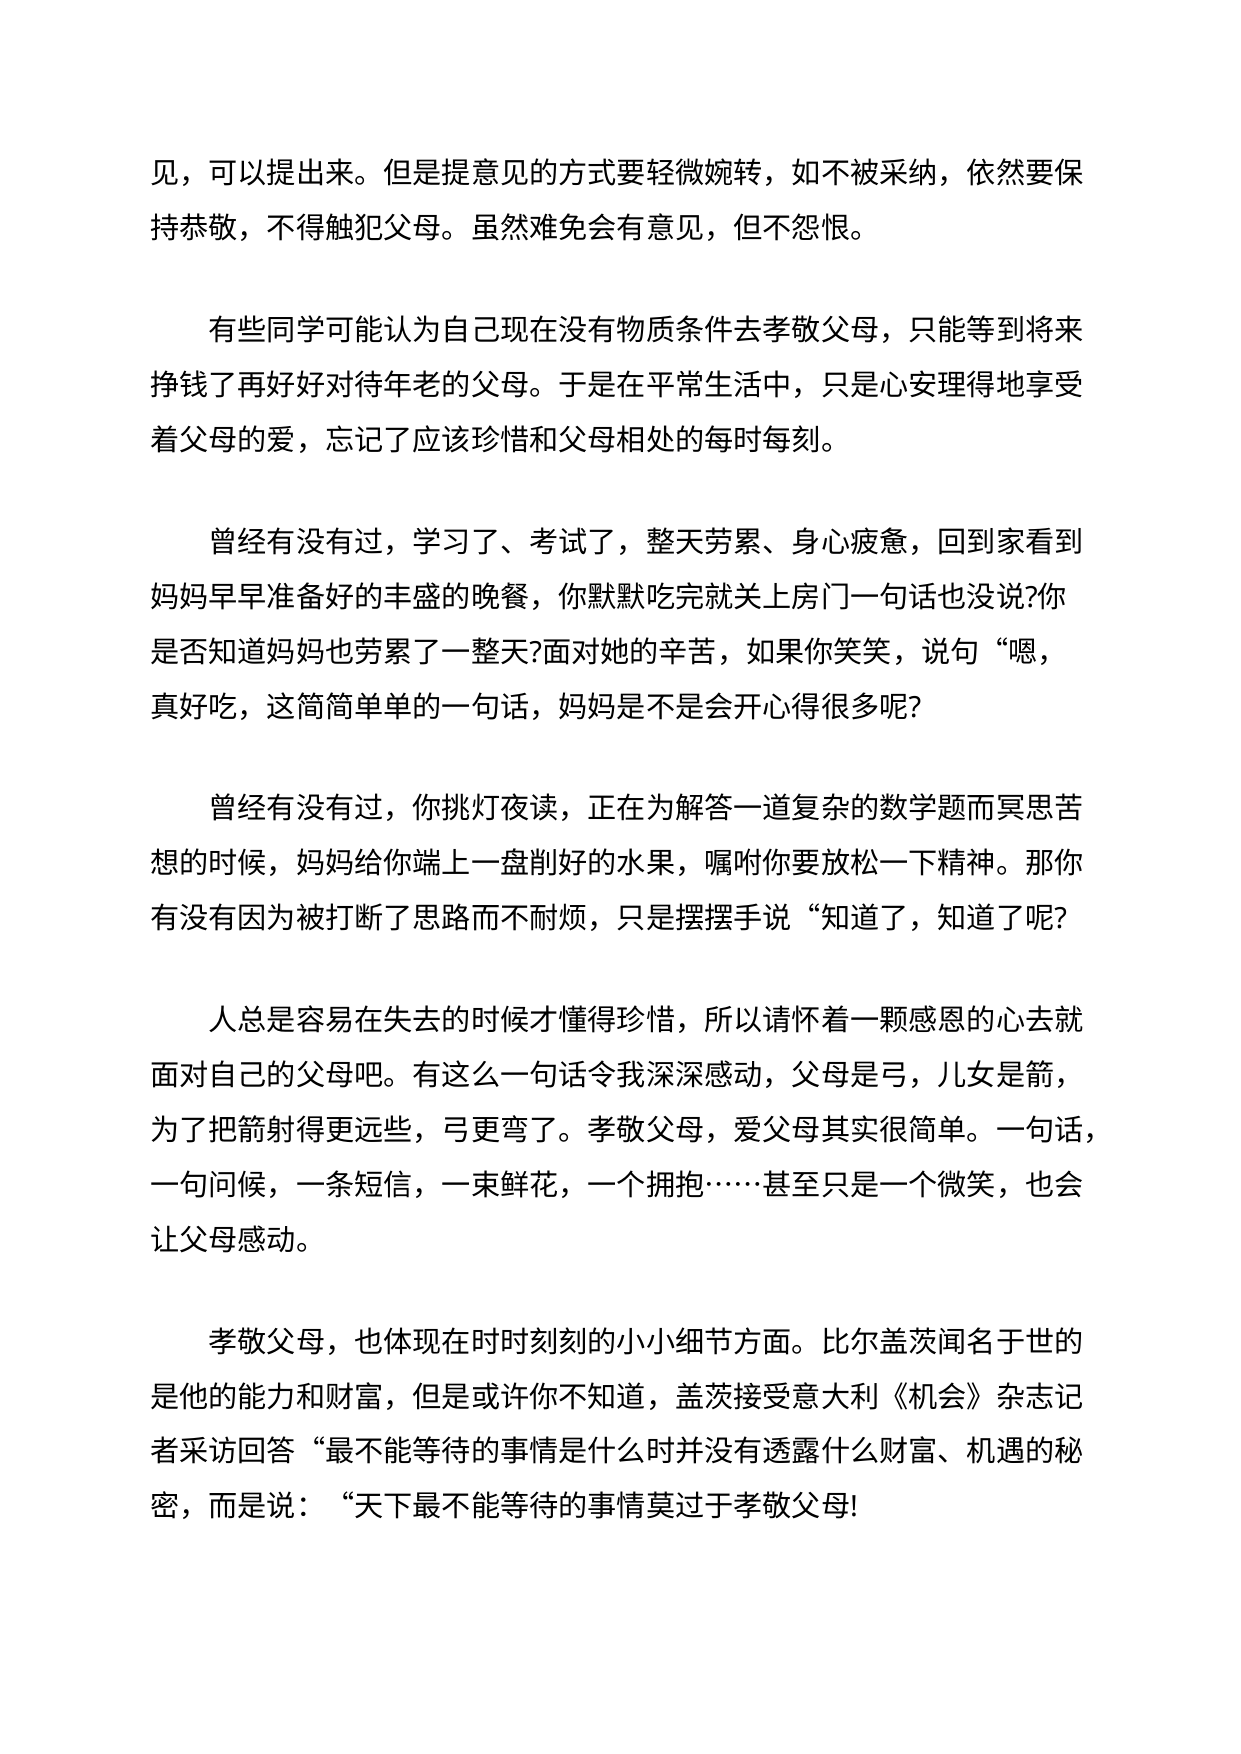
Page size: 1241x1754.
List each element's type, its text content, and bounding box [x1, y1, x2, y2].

text 人总是容易在失去的时候才懂得珍惜，所以请怀着一颗感恩的心去就面对自己的父母吧。有这么一句话令我深深感动，父母是弓，儿女是箭，为了把箭射得更远些，弓更弯了。孝敬父母，爱父母其实很简单。一句话，一句问候，一条短信，一束鲜花，一个拥抱……甚至只是一个微笑，也会让父母感动。 [150, 997, 1090, 1259]
text 曾经有没有过，学习了、考试了，整天劳累、身心疲惫，回到家看到妈妈早早准备好的丰盛的晚餐，你默默吃完就关上房门一句话也没说?你是否知道妈妈也劳累了一整天?面对她的辛苦，如果你笑笑，说句“嗯，真好吃，这简简单单的一句话，妈妈是不是会开心得很多呢? [150, 518, 1090, 726]
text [150, 150, 1090, 247]
text 有些同学可能认为自己现在没有物质条件去孝敬父母，只能等到将来挣钱了再好好对待年老的父母。于是在平常生活中，只是心安理得地享受着父母的爱，忘记了应该珍惜和父母相处的每时每刻。 [150, 307, 1090, 459]
text 孝敬父母，也体现在时时刻刻的小小细节方面。比尔盖茨闻名于世的是他的能力和财富，但是或许你不知道，盖茨接受意大利《机会》杂志记者采访回答“最不能等待的事情是什么时并没有透露什么财富、机遇的秘密，而是说：“天下最不能等待的事情莫过于孝敬父母! [150, 1318, 1090, 1525]
text 曾经有没有过，你挑灯夜读，正在为解答一道复杂的数学题而冥思苦想的时候，妈妈给你端上一盘削好的水果，嘱咐你要放松一下精神。那你有没有因为被打断了思路而不耐烦，只是摆摆手说“知道了，知道了呢? [150, 785, 1090, 937]
